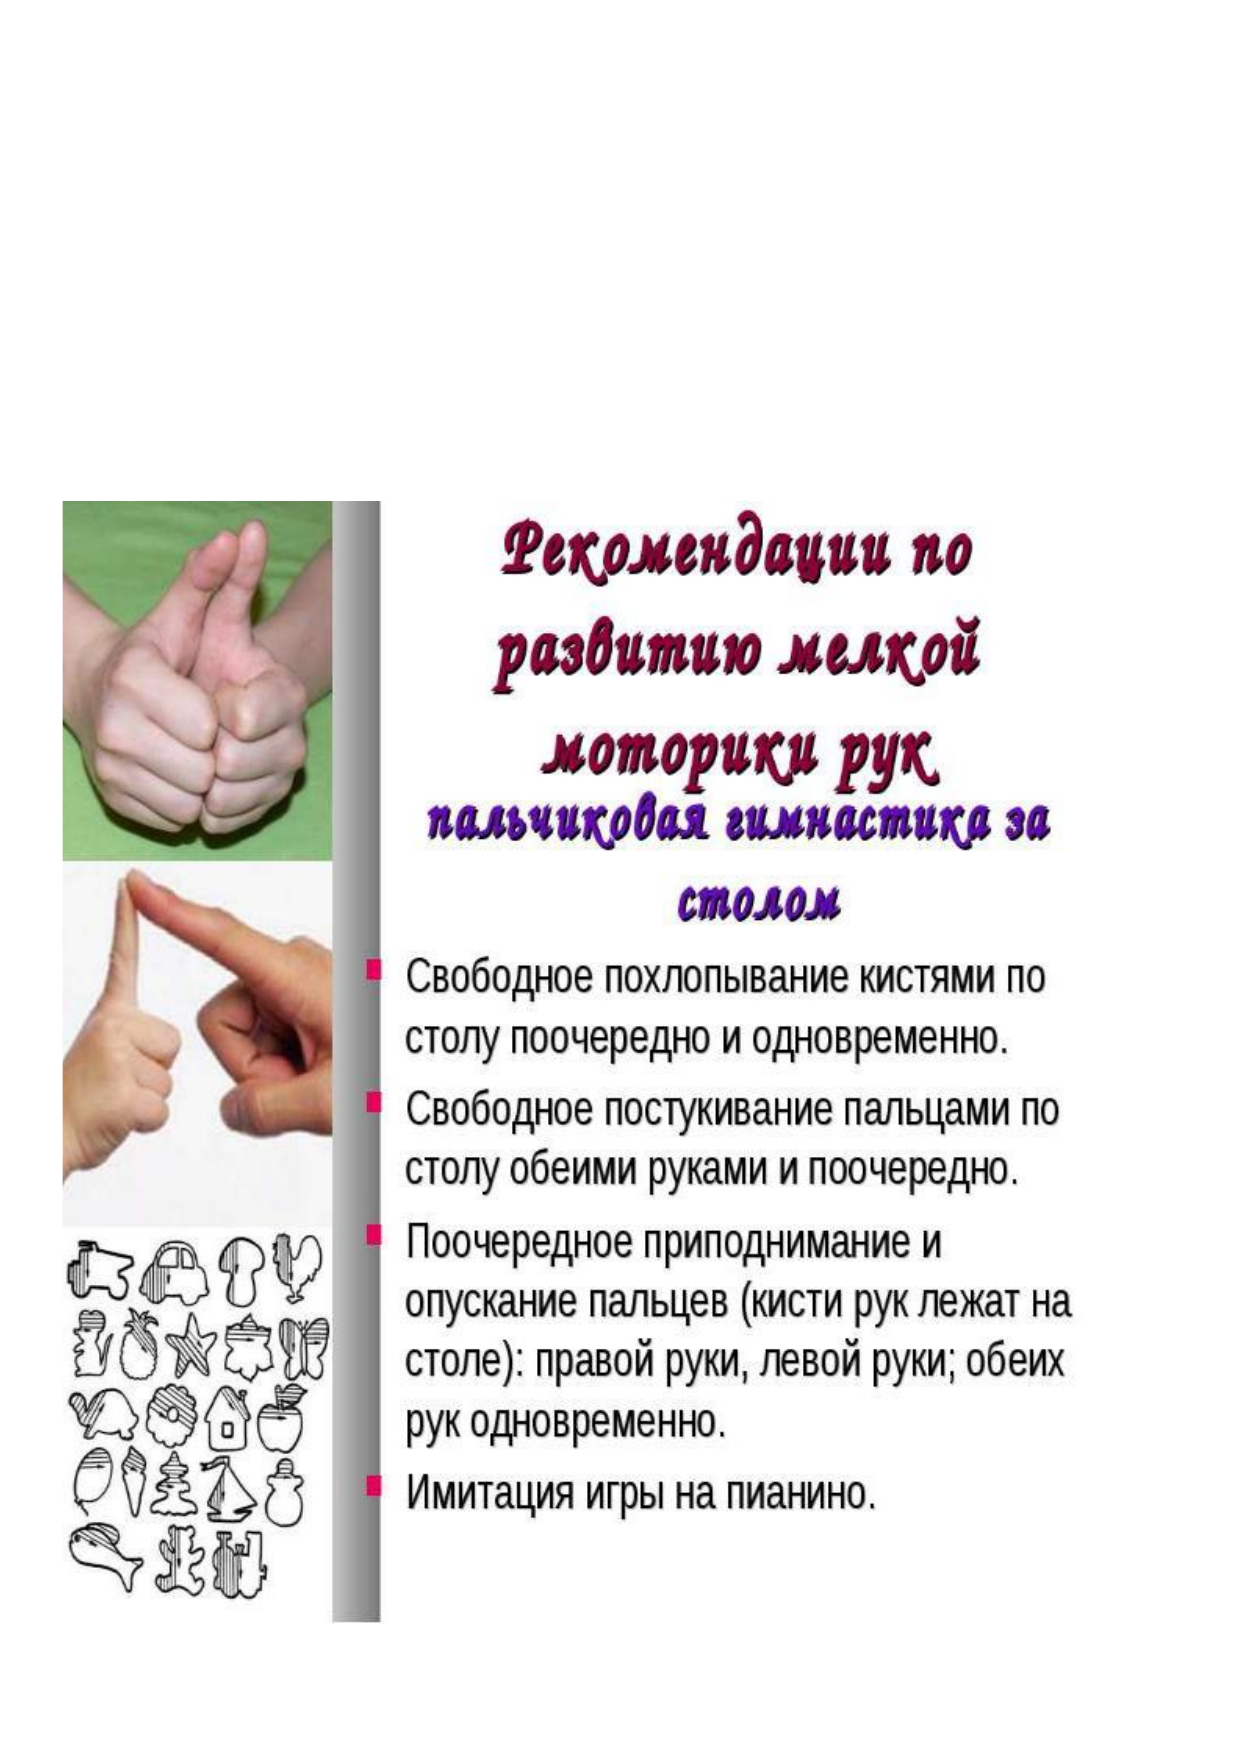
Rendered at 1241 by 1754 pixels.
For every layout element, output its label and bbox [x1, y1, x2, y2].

picture [62, 501, 1154, 1624]
